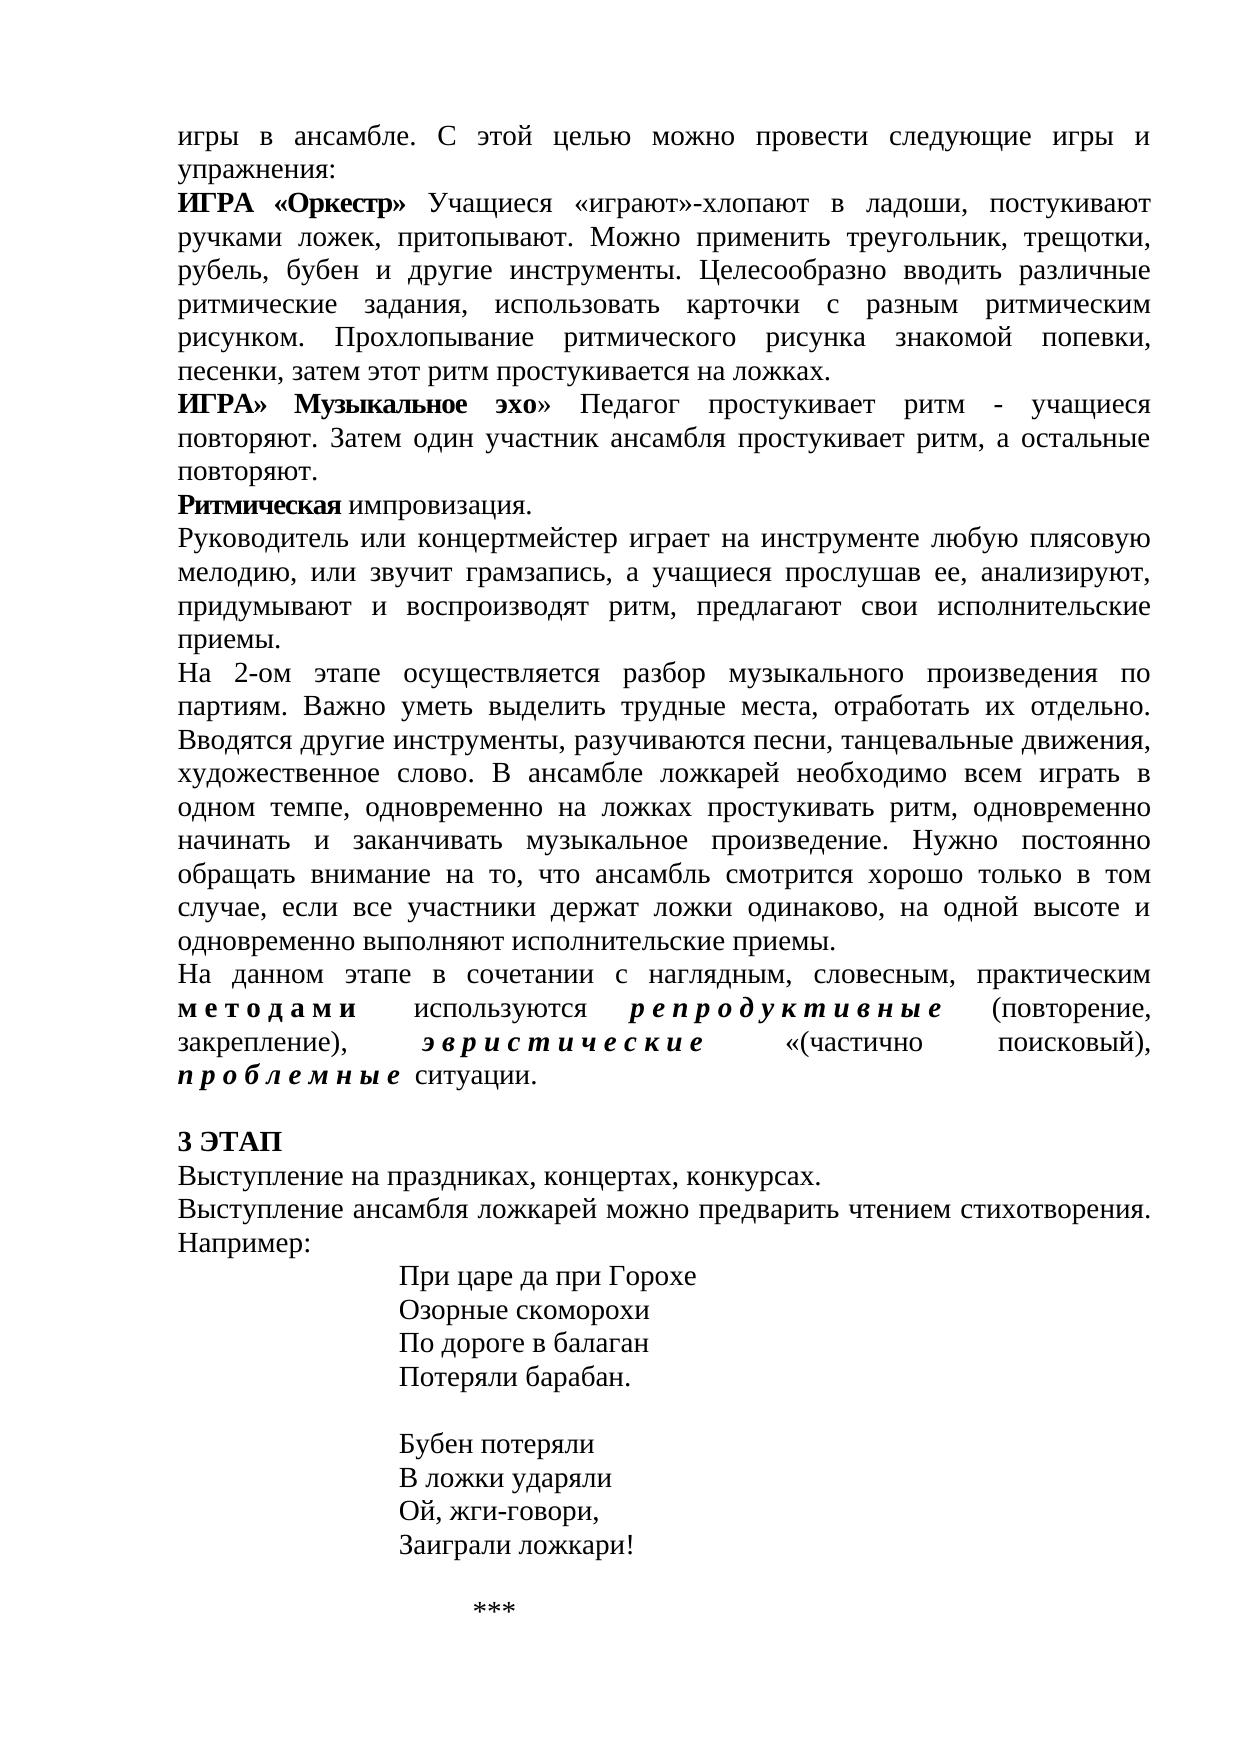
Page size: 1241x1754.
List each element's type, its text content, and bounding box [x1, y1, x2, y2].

text ИГРА» Музыкальное эхо» Педагог простукивает ритм - учащиеся повторяют. Затем один участник ансамбля простукивает ритм, а остальные повторяют. [177, 386, 1152, 487]
text Выступление ансамбля ложкарей можно предварить чтением стихотворения. Например: [177, 1191, 1152, 1258]
text Руководитель или концертмейстер играет на инструменте любую плясовую мелодию, или звучит грамзапись, а учащиеся прослушав ее, анализируют, придумывают и воспроизводят ритм, предлагают свои исполнительские приемы. [177, 521, 1152, 655]
text Ой, жги-говори, [398, 1493, 1152, 1527]
text При царе да при Горохе [398, 1258, 1152, 1292]
text 3 ЭТАП [177, 1124, 1152, 1158]
text На 2-ом этапе осуществляется разбор музыкального произведения по партиям. Важно уметь выделить трудные места, отработать их отдельно. Вводятся другие инструменты, разучиваются песни, танцевальные движения, художественное слово. В ансамбле ложкарей необходимо всем играть в одном темпе, одновременно на ложках простукивать ритм, одновременно начинать и заканчивать музыкальное произведение. Нужно постоянно обращать внимание на то, что ансамбль смотрится хорошо только в том случае, если все участники держат ложки одинаково, на одной высоте и одновременно выполняют исполнительские приемы. [177, 655, 1152, 957]
text Заиграли ложкари! [398, 1527, 1152, 1560]
text *** [472, 1594, 1152, 1627]
text По дороге в балаган [398, 1326, 1152, 1359]
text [177, 118, 1152, 185]
text На данном этапе в сочетании с наглядным, словесным, практическим методами используются репродуктивные (повторение, закрепление), эвристические «(частично поисковый), проблемные ситуации. [177, 957, 1152, 1091]
text Ритмическая импровизация. [177, 487, 1152, 521]
text ИГРА «Оркестр» Учащиеся «играют»-хлопают в ладоши, постукивают ручками ложек, притопывают. Можно применить треугольник, трещотки, рубель, бубен и другие инструменты. Целесообразно вводить различные ритмические задания, использовать карточки с разным ритмическим рисунком. Прохлопывание ритмического рисунка знакомой попевки, песенки, затем этот ритм простукивается на ложках. [177, 185, 1152, 386]
text Потеряли барабан. [398, 1359, 1152, 1393]
text В ложки ударяли [398, 1460, 1152, 1493]
text Озорные скоморохи [398, 1292, 1152, 1326]
text Выступление на праздниках, концертах, конкурсах. [177, 1158, 1152, 1191]
text Бубен потеряли [398, 1426, 1152, 1460]
